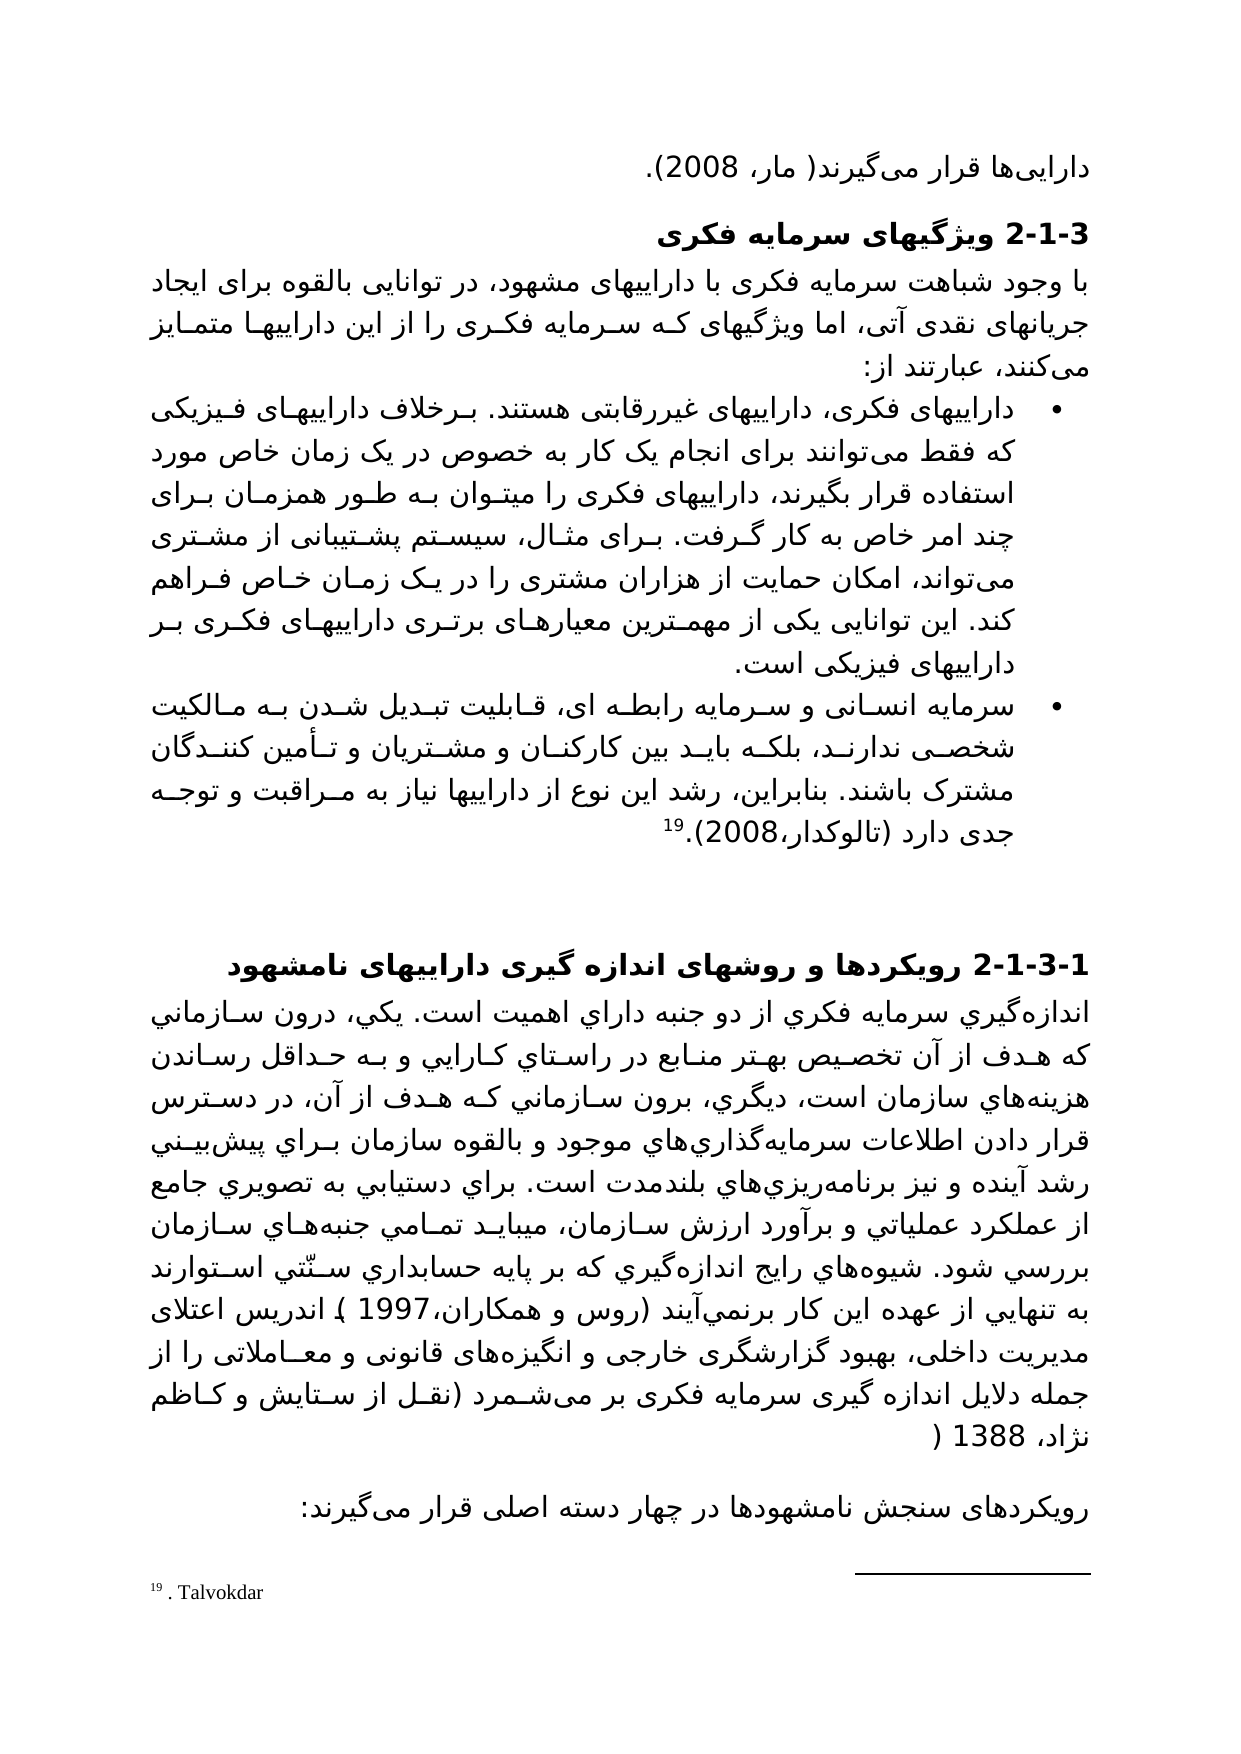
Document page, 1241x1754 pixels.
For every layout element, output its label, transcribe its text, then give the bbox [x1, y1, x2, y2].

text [150, 150, 1090, 184]
text 2-1-3-1 رویکردها و روشهای اندازه گیری داراییهای نامشهود [150, 949, 1090, 983]
text 2-1-3 ویژگیهای سرمایه فکری [150, 217, 1090, 251]
list سرمایه انسانی و سرمایه رابطه ای، قابلیت تبدیل شدن به مالکیت شخصی ندارند، بلکه باید بین کارکنان و مشتریان و تأمین کنندگان مشترک باشند. بنابراین، رشد این نوع از داراییها نیاز به مراقبت و توجه جدی دارد (تالوکدار،2008). [150, 688, 1053, 849]
text رویکردهای سنجش نامشهودها در چهار دسته اصلی قرار می‌گیرند: [150, 1491, 1090, 1525]
list داراییهای فکری، داراییهای غیررقابتی هستند. برخلاف داراییهای فیزیکی که فقط می‌توانند برای انجام یک کار به خصوص در یک زمان خاص مورد استفاده قرار بگیرند، داراییهای فکری را میتوان به طور همزمان برای چند امر خاص به کار گرفت. برای مثال، سیستم پشتیبانی از مشتری می‌تواند، امکان حمایت از هزاران مشتری را در یک زمان خاص فراهم کند. این توانایی یکی از مهمترین معیارهای برتری داراییهای فکری بر داراییهای فیزیکی است. [150, 392, 1053, 680]
text با وجود شباهت سرمایه فکری با داراییهای مشهود، در توانایی بالقوه برای ایجاد جریانهای نقدی آتی، اما ویژگیهای که سرمایه فکری را از این داراییها متمایز می‌کنند، عبارتند از: [150, 264, 1090, 383]
text اندازه‌گيري سرمايه فكري از دو جنبه داراي اهميت است. يکي، درون سازماني که هدف از آن تخصيص بهتر منابع در راستاي كارايي و به حداقل رساندن هزينه‌هاي سازمان است، ديگري، برون سازماني که هدف از آن، در دسترس قرار دادن اطلاعات سرمايه‌گذاري‌هاي موجود و بالقوه سازمان براي پيش‌بيني رشد آينده و نيز برنامه‌ريزي‌هاي بلند‌مدت است. براي دستيابي به تصويري جامع از عملكرد عملياتي و برآورد ارزش سازمان، ميبايد تمامي جنبه‌هاي سازمان بررسي شود. شيوه‌هاي رايج اندازه‌گيري كه بر پايه حسابداري سنّتي استوارند به تنهايي از عهده اين كار برنمي‌آيند (روس و همکاران،1997 ) اندریس اعتلای مدیریت داخلی، بهبود گزارشگری خارجی و انگیزه‌های قانونی و معاملاتی را از جمله دلایل اندازه گیری سرمایه فکری بر می‌شمرد (نقل از ستایش و کاظم نژاد، 1388 ( [150, 996, 1090, 1454]
